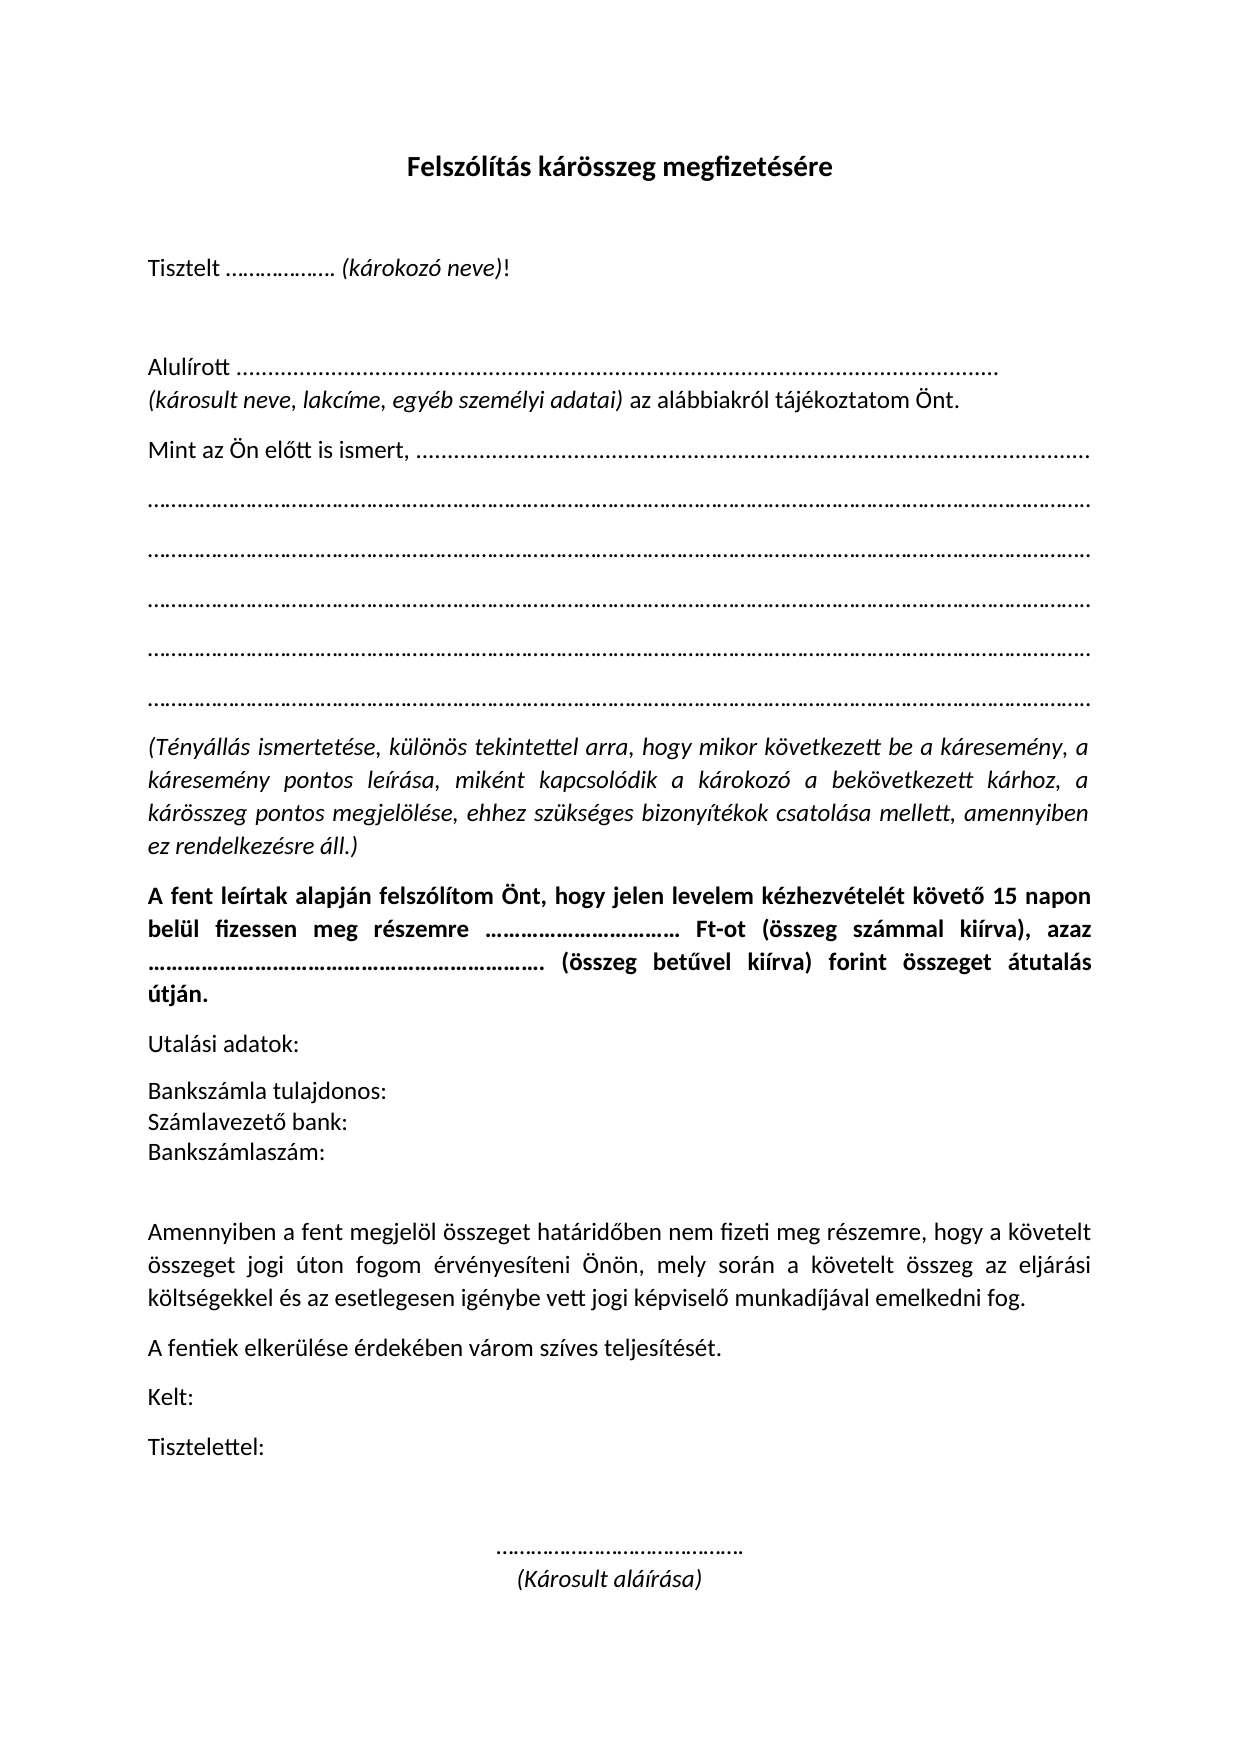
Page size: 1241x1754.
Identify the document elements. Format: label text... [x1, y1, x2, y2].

text A fent leírtak alapján felszólítom Önt, hogy jelen levelem kézhezvételét követő 15 napon belül fizessen meg részemre …………………………… Ft-ot (összeg számmal kiírva), azaz …………………………………………………………. (összeg betűvel kiírva) forint összeget átutalás útján. [148, 880, 1093, 1009]
text ……………………………………………………………………………………………………………………………………………….. [148, 533, 1093, 564]
text Számlavezető bank: [148, 1106, 1093, 1136]
text Bankszámlaszám: [148, 1136, 1093, 1167]
text ……………………………………………………………………………………………………………………………………………….. [148, 583, 1093, 613]
text Tisztelt ………………. (károkozó neve)! [148, 252, 1093, 283]
text Bankszámla tulajdonos: [148, 1075, 1093, 1106]
text Kelt: [148, 1381, 1093, 1412]
text ……………………………………………………………………………………………………………………………………………….. [148, 632, 1093, 663]
text (Károsult aláírása) [443, 1563, 1093, 1594]
text Tisztelettel: [148, 1431, 1093, 1462]
text Amennyiben a fent megjelöl összeget határidőben nem fizeti meg részemre, hogy a követelt összeget jogi úton fogom érvényesíteni Önön, mely során a követelt összeg az eljárási költségekkel és az esetlegesen igénybe vett jogi képviselő munkadíjával emelkedni fog. [148, 1216, 1093, 1313]
text ……………………………………. [148, 1530, 1093, 1561]
text Mint az Ön előtt is ismert, ........................................................................................................... [148, 434, 1093, 464]
text Utalási adatok: [148, 1028, 1093, 1059]
text Alulírott ......................................................................................................................... (károsult neve, lakcíme, egyéb személyi adatai) az alábbiakról tájékoztatom Önt. [148, 351, 1093, 415]
text ……………………………………………………………………………………………………………………………………………….. [148, 682, 1093, 712]
text (Tényállás ismertetése, különös tekintettel arra, hogy mikor következett be a káresemény, a káresemény pontos leírása, miként kapcsolódik a károkozó a bekövetkezett kárhoz, a kárösszeg pontos megjelölése, ehhez szükséges bizonyítékok csatolása mellett, amennyiben ez rendelkezésre áll.) [148, 731, 1093, 861]
text Felszólítás kárösszeg megfizetésére [148, 148, 1093, 183]
text A fentiek elkerülése érdekében várom szíves teljesítését. [148, 1332, 1093, 1362]
text ……………………………………………………………………………………………………………………………………………….. [148, 483, 1093, 514]
